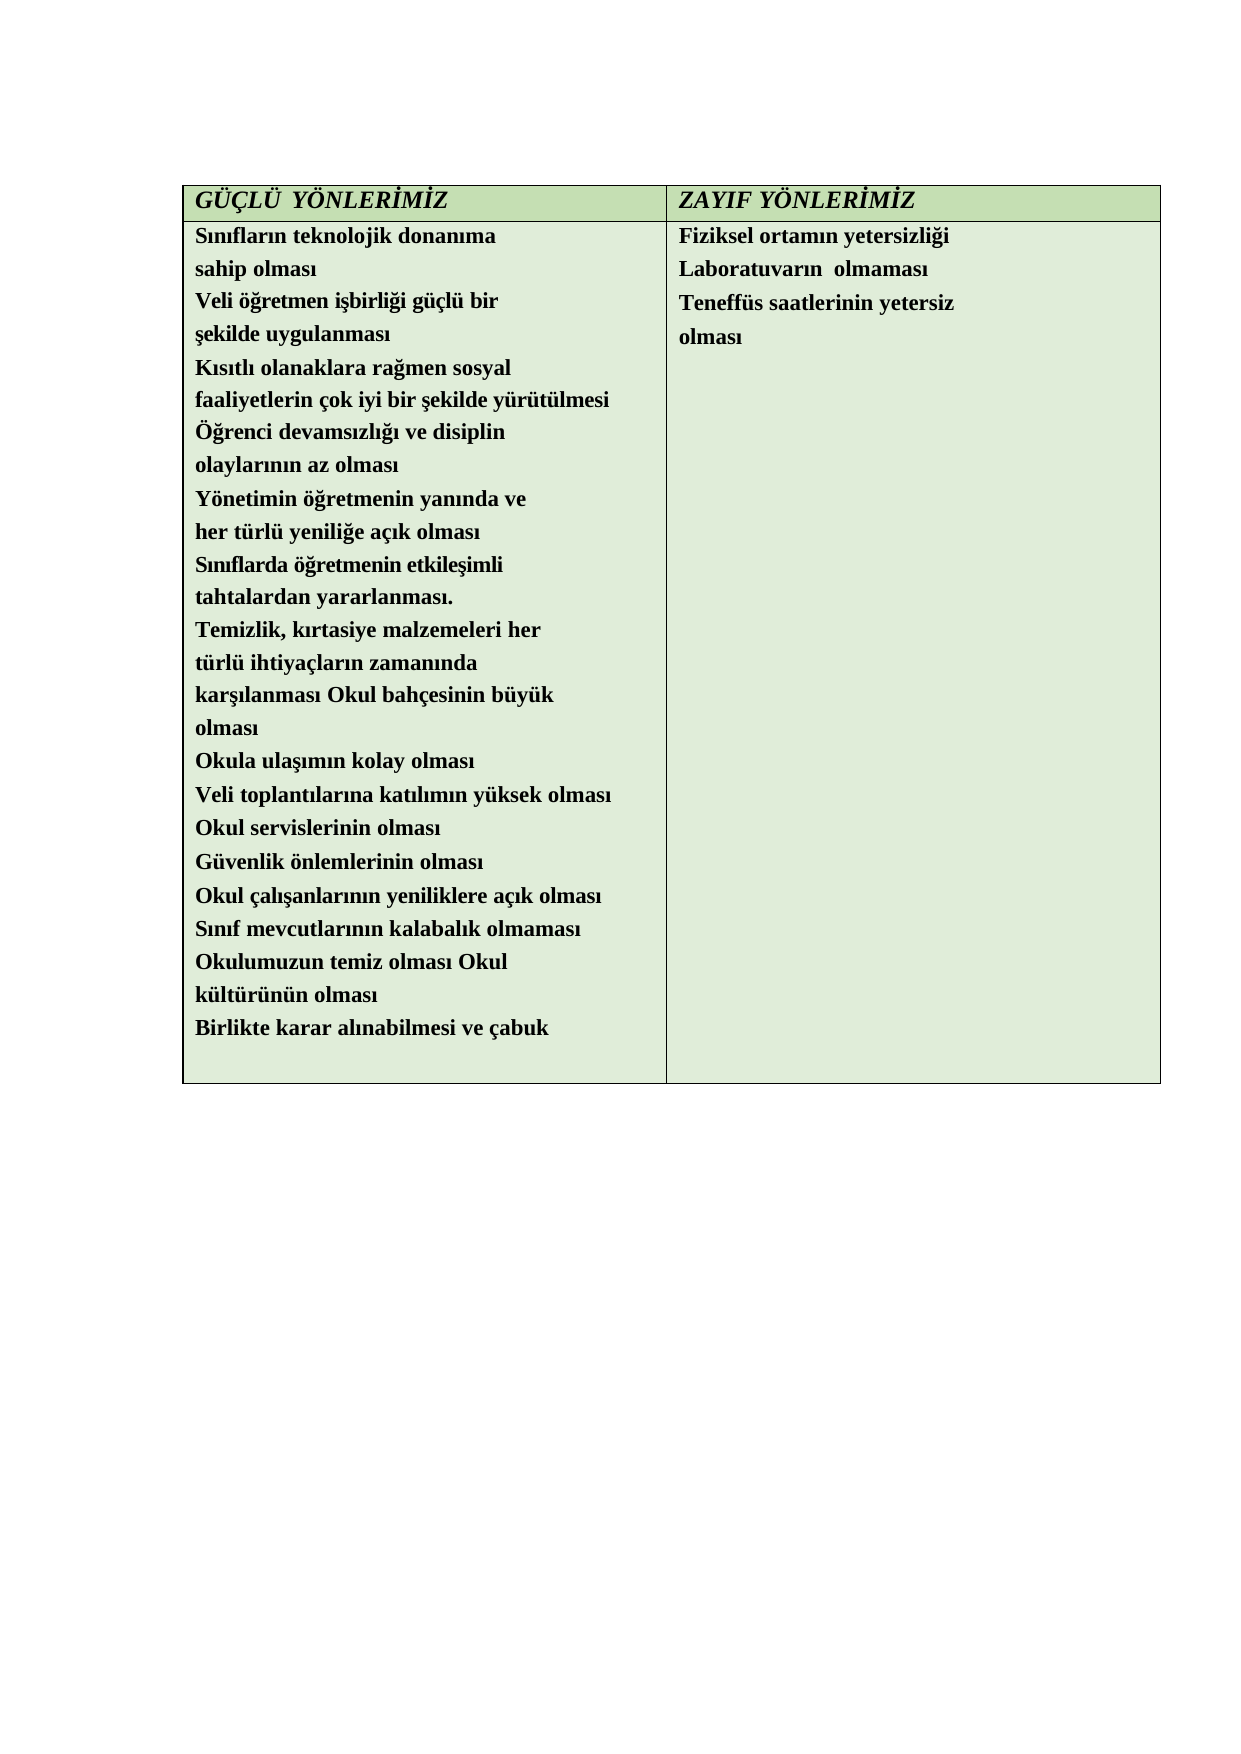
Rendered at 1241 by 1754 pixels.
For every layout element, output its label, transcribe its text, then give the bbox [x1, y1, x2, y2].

table_header ZAYIF YÖNLERİMİZ [667, 186, 1160, 221]
table_header GÜÇLÜ YÖNLERİMİZ [184, 186, 666, 221]
table_cell Fiziksel ortamın yetersizliği Laboratuvarın olmaması Teneffüs saatlerinin yetersiz olması [667, 222, 1160, 1083]
table_cell Sınıfların teknolojik donanıma sahip olması Veli öğretmen işbirliği güçlü bir şekilde uygulanması Kısıtlı olanaklara rağmen sosyal faaliyetlerin çok iyi bir şekilde yürütülmesi Öğrenci devamsızlığı ve disiplin olaylarının az olması Yönetimin öğretmenin yanında ve her türlü yeniliğe açık olması Sınıflarda öğretmenin etkileşimli tahtalardan yararlanması. Temizlik, kırtasiye malzemeleri her türlü ihtiyaçların zamanında karşılanması Okul bahçesinin büyük olması Okula ulaşımın kolay olması Veli toplantılarına katılımın yüksek olması Okul servislerinin olması Güvenlik önlemlerinin olması Okul çalışanlarının yeniliklere açık olması Sınıf mevcutlarının kalabalık olmaması Okulumuzun temiz olması Okul kültürünün olması Birlikte karar alınabilmesi ve çabuk [184, 222, 666, 1083]
